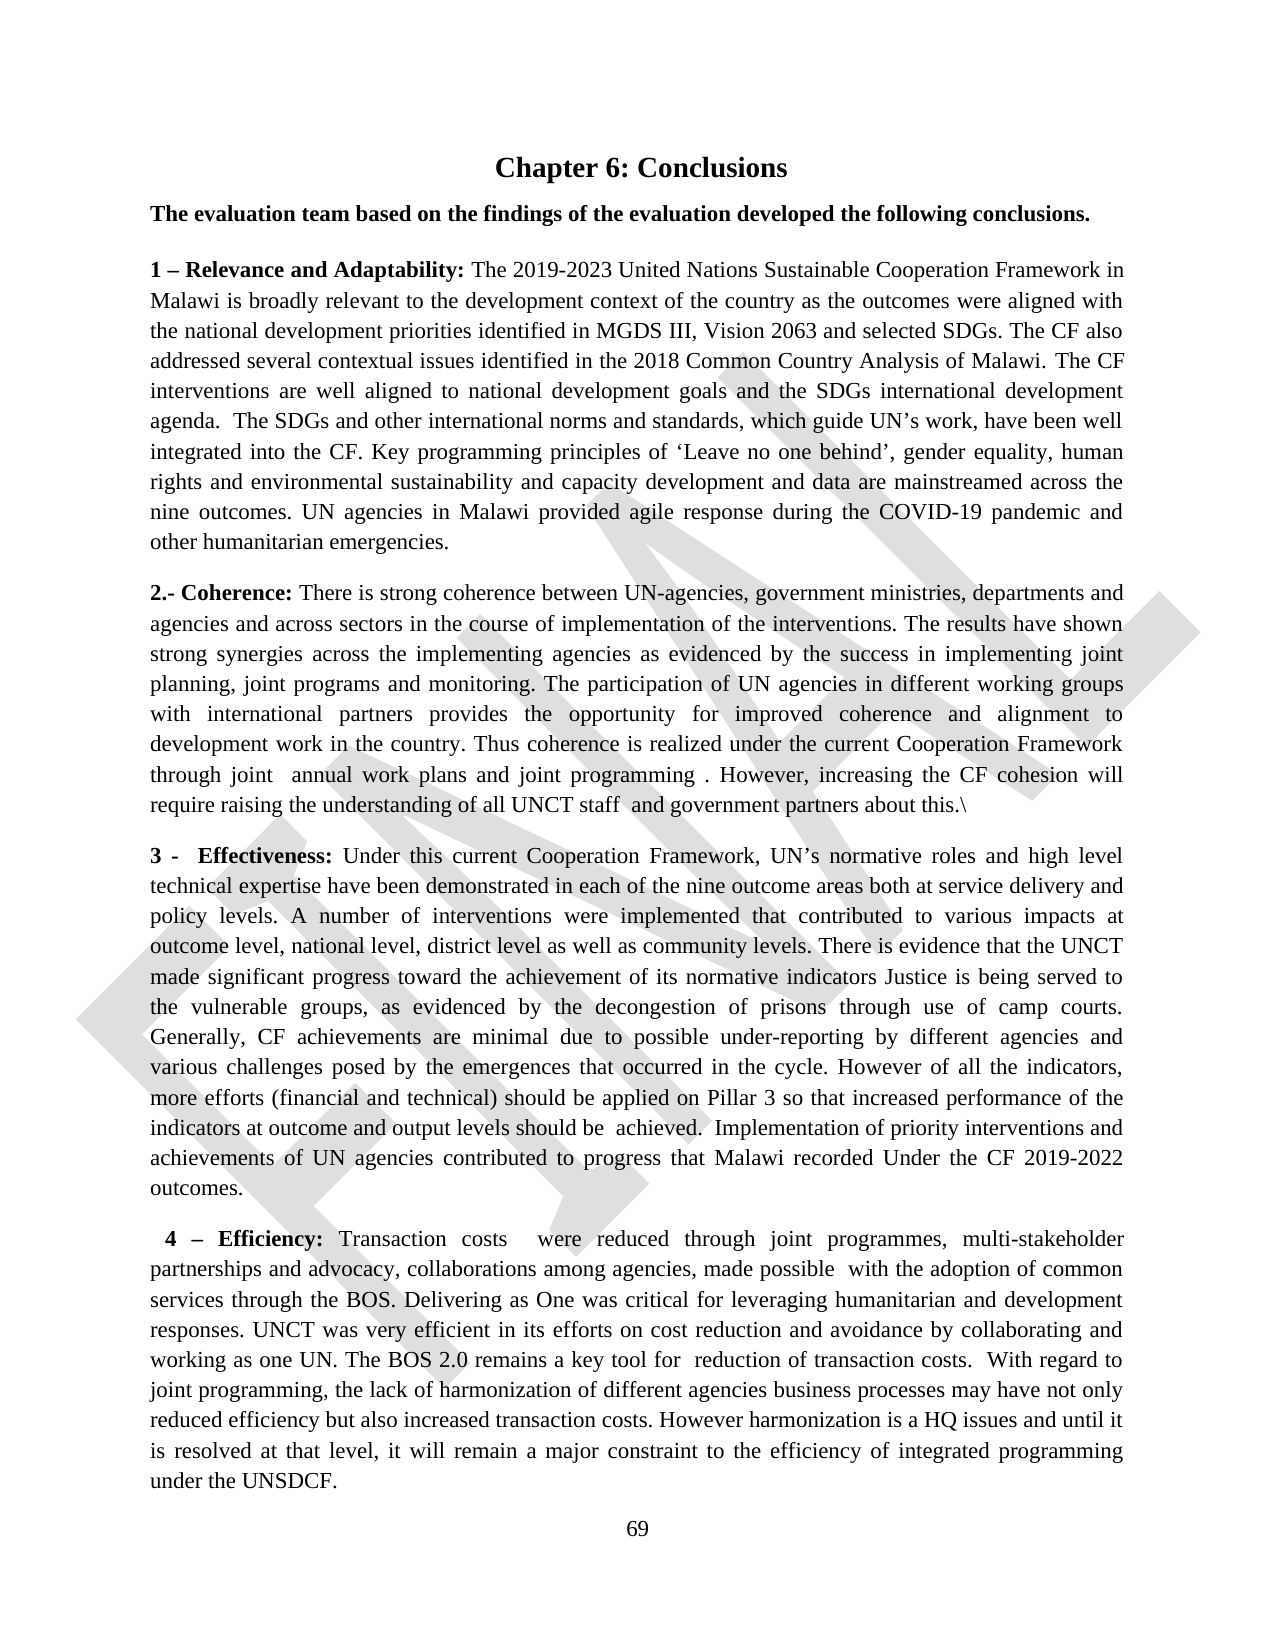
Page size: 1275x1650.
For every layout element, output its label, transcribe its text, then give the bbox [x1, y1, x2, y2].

text 4 – Efficiency: Transaction costs were reduced through joint programmes, multi-stakeholder partnerships and advocacy, collaborations among agencies, made possible with the adoption of common services through the BOS. Delivering as One was critical for leveraging humanitarian and development responses. UNCT was very efficient in its efforts on cost reduction and avoidance by collaborating and working as one UN. The BOS 2.0 remains a key tool for reduction of transaction costs. With regard to joint programming, the lack of harmonization of different agencies business processes may have not only reduced efficiency but also increased transaction costs. However harmonization is a HQ issues and until it is resolved at that level, it will remain a major constraint to the efficiency of integrated programming under the UNSDCF. [150, 1225, 1125, 1493]
text The evaluation team based on the findings of the evaluation developed the following conclusions. [150, 200, 1125, 227]
text 1 – Relevance and Adaptability: The 2019-2023 United Nations Sustainable Cooperation Framework in Malawi is broadly relevant to the development context of the country as the outcomes were aligned with the national development priorities identified in MGDS III, Vision 2063 and selected SDGs. The CF also addressed several contextual issues identified in the 2018 Common Country Analysis of Malawi. The CF interventions are well aligned to national development goals and the SDGs international development agenda. The SDGs and other international norms and standards, which guide UN’s work, have been well integrated into the CF. Key programming principles of ‘Leave no one behind’, gender equality, human rights and environmental sustainability and capacity development and data are mainstreamed across the nine outcomes. UN agencies in Malawi provided agile response during the COVID-19 pandemic and other humanitarian emergencies. [150, 257, 1125, 555]
text 3 - Effectiveness: Under this current Cooperation Framework, UN’s normative roles and high level technical expertise have been demonstrated in each of the nine outcome areas both at service delivery and policy levels. A number of interventions were implemented that contributed to various impacts at outcome level, national level, district level as well as community levels. There is evidence that the UNCT made significant progress toward the achievement of its normative indicators Justice is being served to the vulnerable groups, as evidenced by the decongestion of prisons through use of camp courts. Generally, CF achievements are minimal due to possible under-reporting by different agencies and various challenges posed by the emergences that occurred in the cycle. However of all the indicators, more efforts (financial and technical) should be applied on Pillar 3 so that increased performance of the indicators at outcome and output levels should be achieved. Implementation of priority interventions and achievements of UN agencies contributed to progress that Malawi recorded Under the CF 2019-2022 outcomes. [150, 842, 1125, 1201]
text 2.- Coherence: There is strong coherence between UN-agencies, government ministries, departments and agencies and across sectors in the course of implementation of the interventions. The results have shown strong synergies across the implementing agencies as evidenced by the success in implementing joint planning, joint programs and monitoring. The participation of UN agencies in different working groups with international partners provides the opportunity for improved coherence and alignment to development work in the country. Thus coherence is realized under the current Cooperation Framework through joint annual work plans and joint programming . However, increasing the CF cohesion will require raising the understanding of all UNCT staff and government partners about this.\ [150, 579, 1125, 817]
subtitle Chapter 6: Conclusions [150, 150, 1125, 183]
